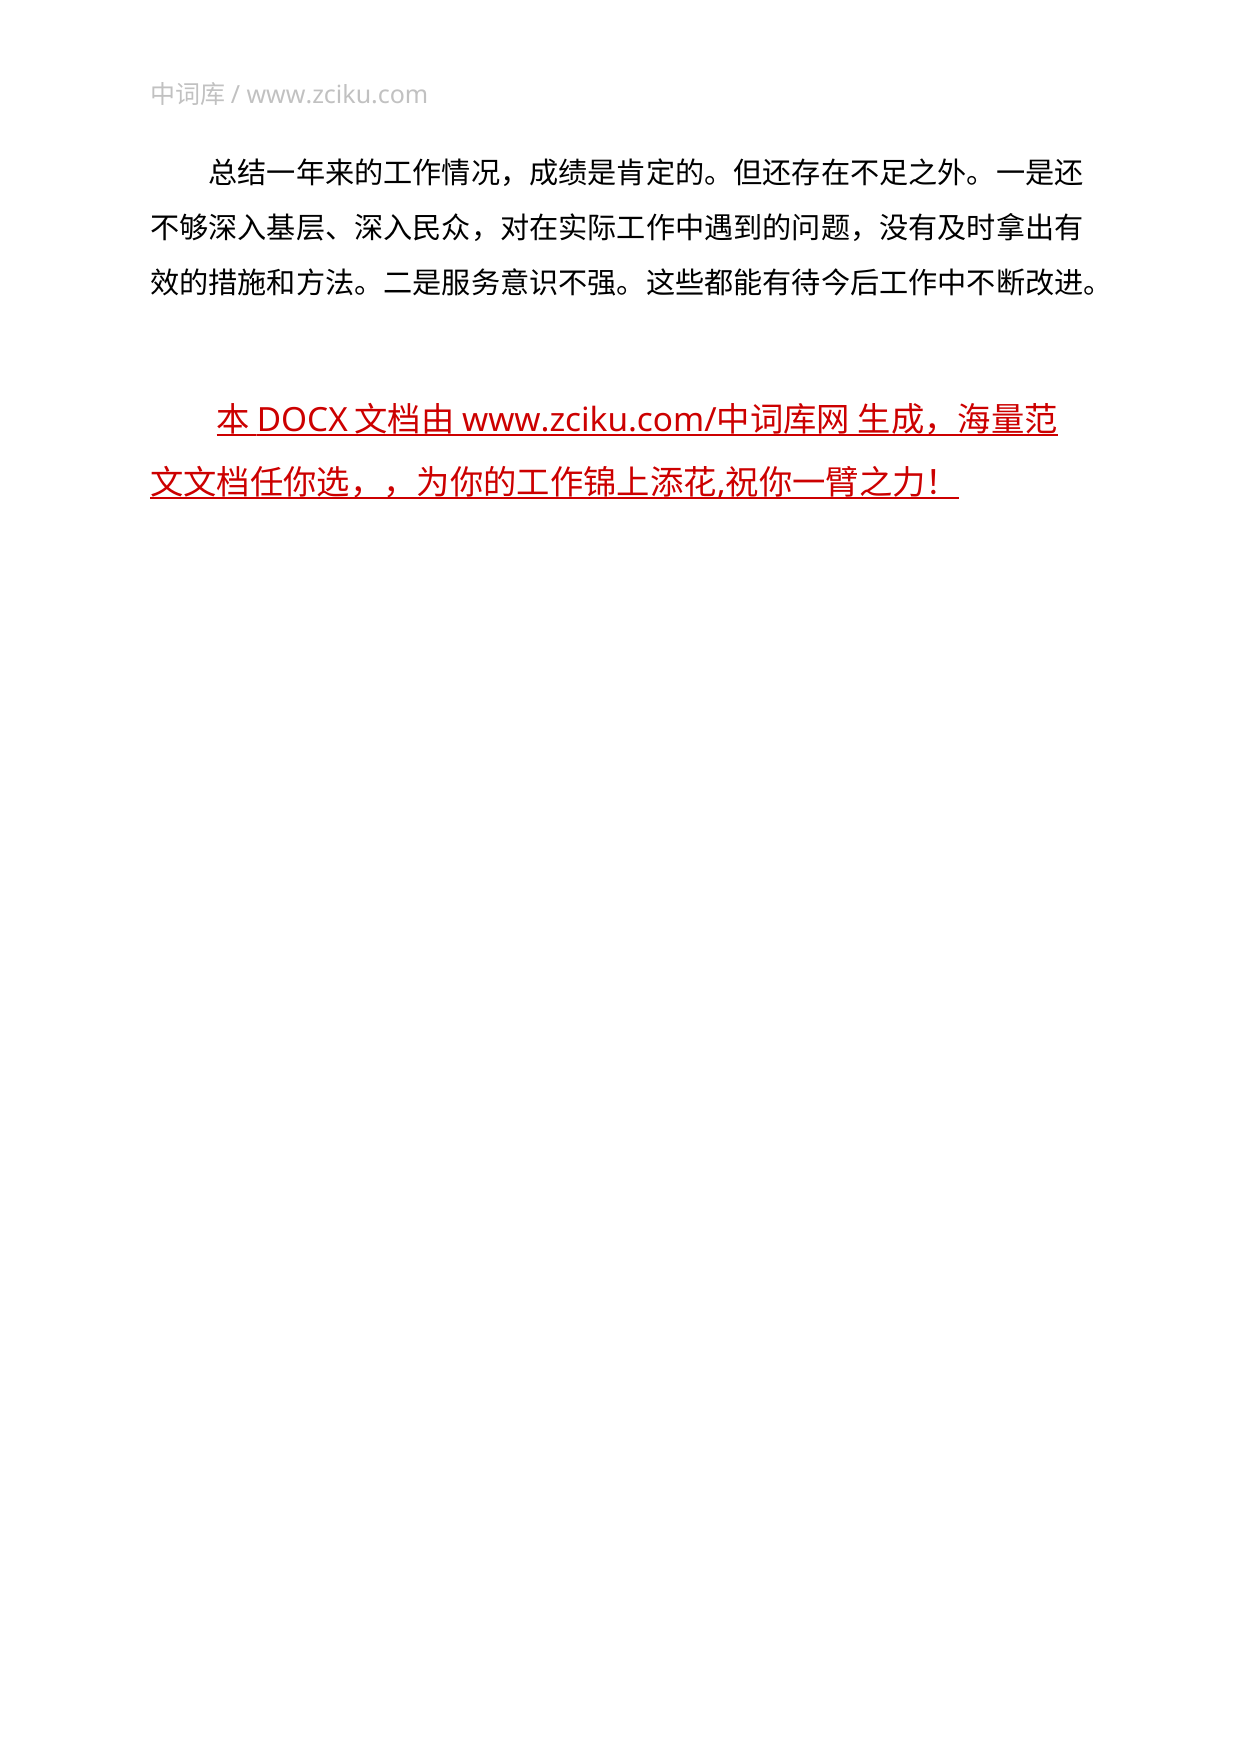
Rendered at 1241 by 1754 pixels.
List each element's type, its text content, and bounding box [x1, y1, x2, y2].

text 总结一年来的工作情况，成绩是肯定的。但还存在不足之外。一是还不够深入基层、深入民众，对在实际工作中遇到的问题，没有及时拿出有效的措施和方法。二是服务意识不强。这些都能有待今后工作中不断改进。 [150, 150, 1090, 302]
text 本DOCX文档由 www.zciku.com/中词库网 生成，海量范文文档任你选，，为你的工作锦上添花,祝你一臂之力！ [150, 393, 1090, 504]
